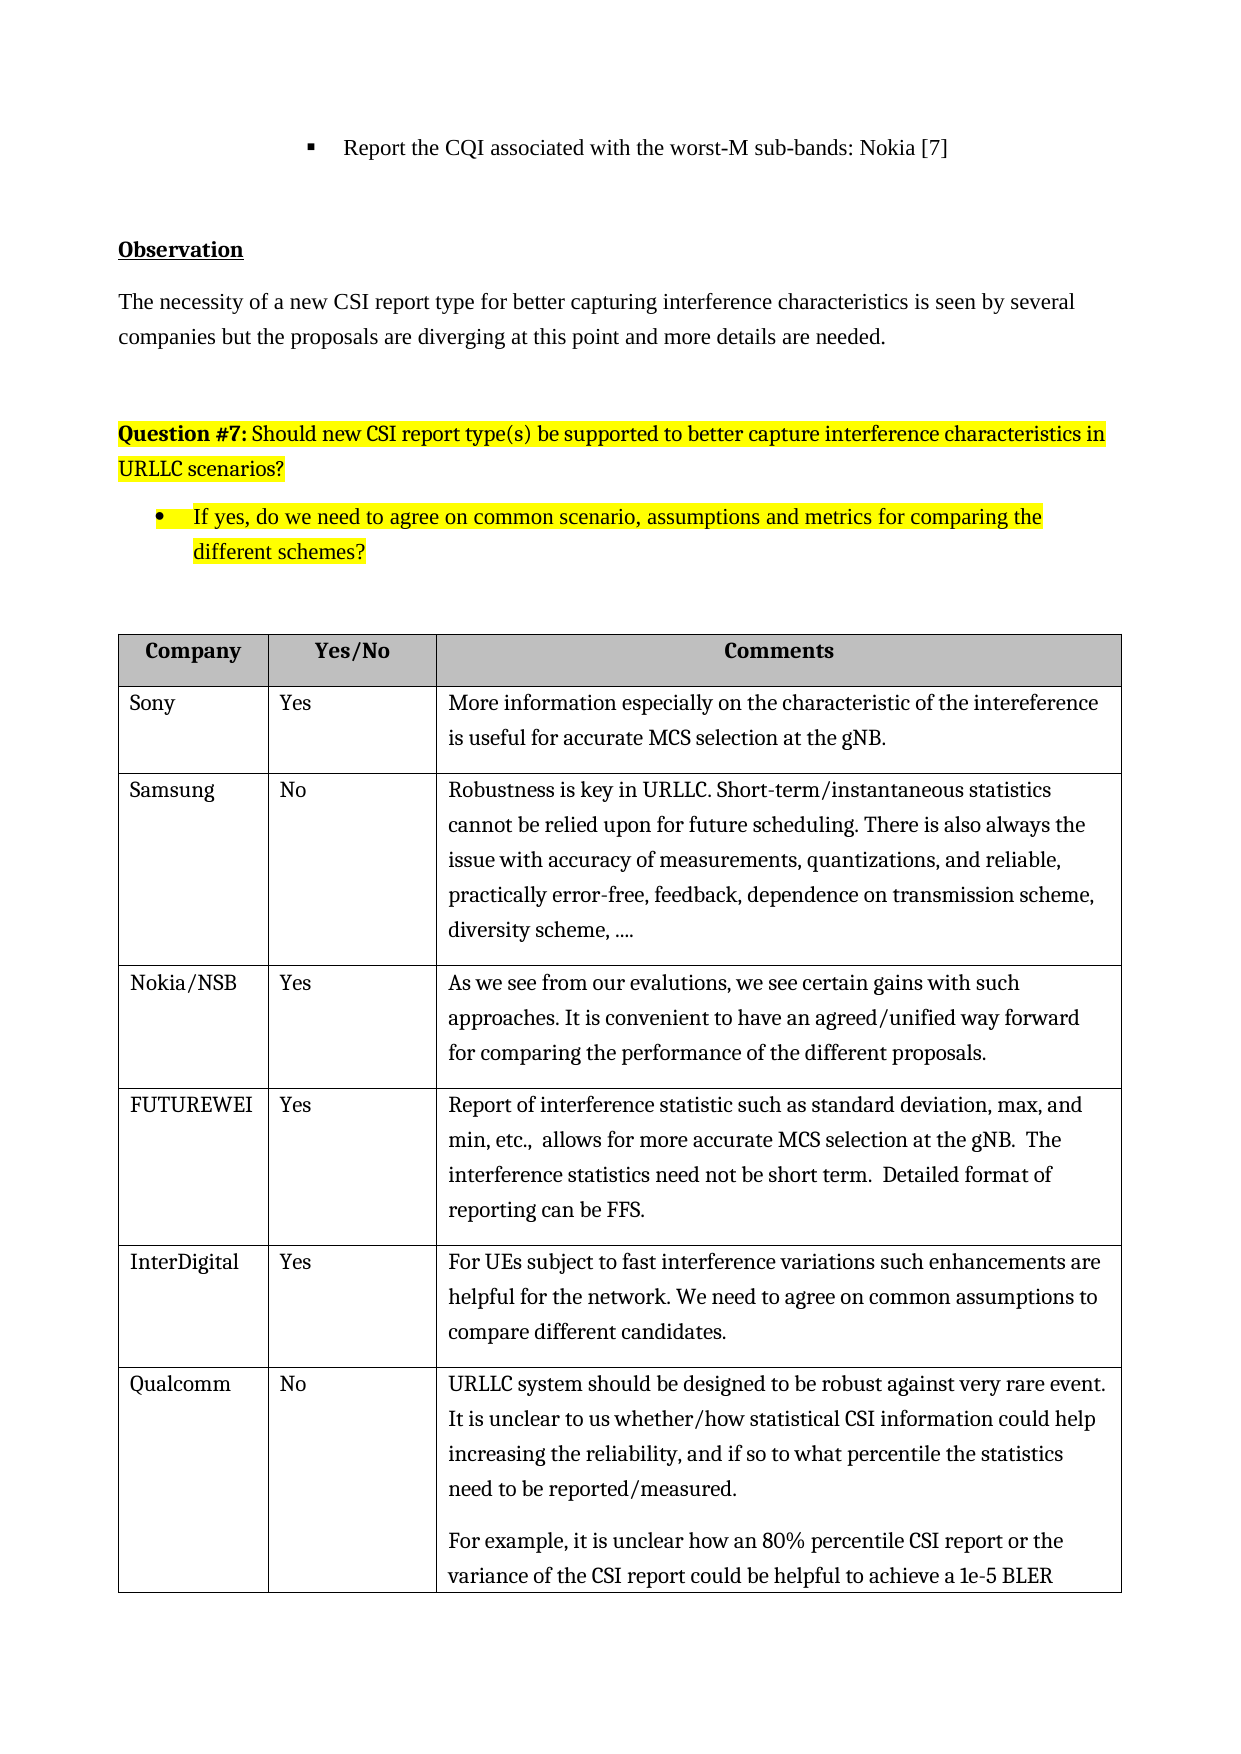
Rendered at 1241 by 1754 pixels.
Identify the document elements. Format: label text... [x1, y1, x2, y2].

table_cell Samsung [119, 774, 268, 965]
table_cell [437, 1368, 1121, 1592]
table_header Comments [437, 635, 1121, 686]
text Observation [118, 233, 1122, 266]
text Question #7: Should new CSI report type(s) be supported to better capture interference characteristics in URLLC scenarios? [118, 418, 1122, 486]
table_header Yes/No [269, 635, 436, 686]
list If yes, do we need to agree on common scenario, assumptions and metrics for comparing the different schemes? [156, 500, 1122, 568]
table_header Company [119, 635, 268, 686]
table_cell No [269, 1368, 436, 1592]
table_cell Yes [269, 966, 436, 1088]
table_cell Yes [269, 687, 436, 773]
table_cell Yes [269, 1089, 436, 1245]
table_cell Nokia/NSB [119, 966, 268, 1088]
text The necessity of a new CSI report type for better capturing interference characteristics is seen by several companies but the proposals are diverging at this point and more details are needed. [118, 285, 1122, 352]
table_cell Qualcomm [119, 1368, 268, 1592]
table_cell Report of interference statistic such as standard deviation, max, and min, etc., allows for more accurate MCS selection at the gNB. The interference statistics need not be short term. Detailed format of reporting can be FFS. [437, 1089, 1121, 1245]
table_cell More information especially on the characteristic of the intereference is useful for accurate MCS selection at the gNB. [437, 687, 1121, 773]
table_cell No [269, 774, 436, 965]
table_cell InterDigital [119, 1246, 268, 1367]
table_cell As we see from our evalutions, we see certain gains with such approaches. It is convenient to have an agreed/unified way forward for comparing the performance of the different proposals. [437, 966, 1121, 1088]
table_cell FUTUREWEI [119, 1089, 268, 1245]
list Report the CQI associated with the worst-M sub-bands: Nokia [7] [306, 131, 1122, 163]
table_cell Robustness is key in URLLC. Short-term/instantaneous statistics cannot be relied upon for future scheduling. There is also always the issue with accuracy of measurements, quantizations, and reliable, practically error-free, feedback, dependence on transmission scheme, diversity scheme, .... [437, 774, 1121, 965]
table_cell Yes [269, 1246, 436, 1367]
table_cell Sony [119, 687, 268, 773]
table_cell For UEs subject to fast interference variations such enhancements are helpful for the network. We need to agree on common assumptions to compare different candidates. [437, 1246, 1121, 1367]
